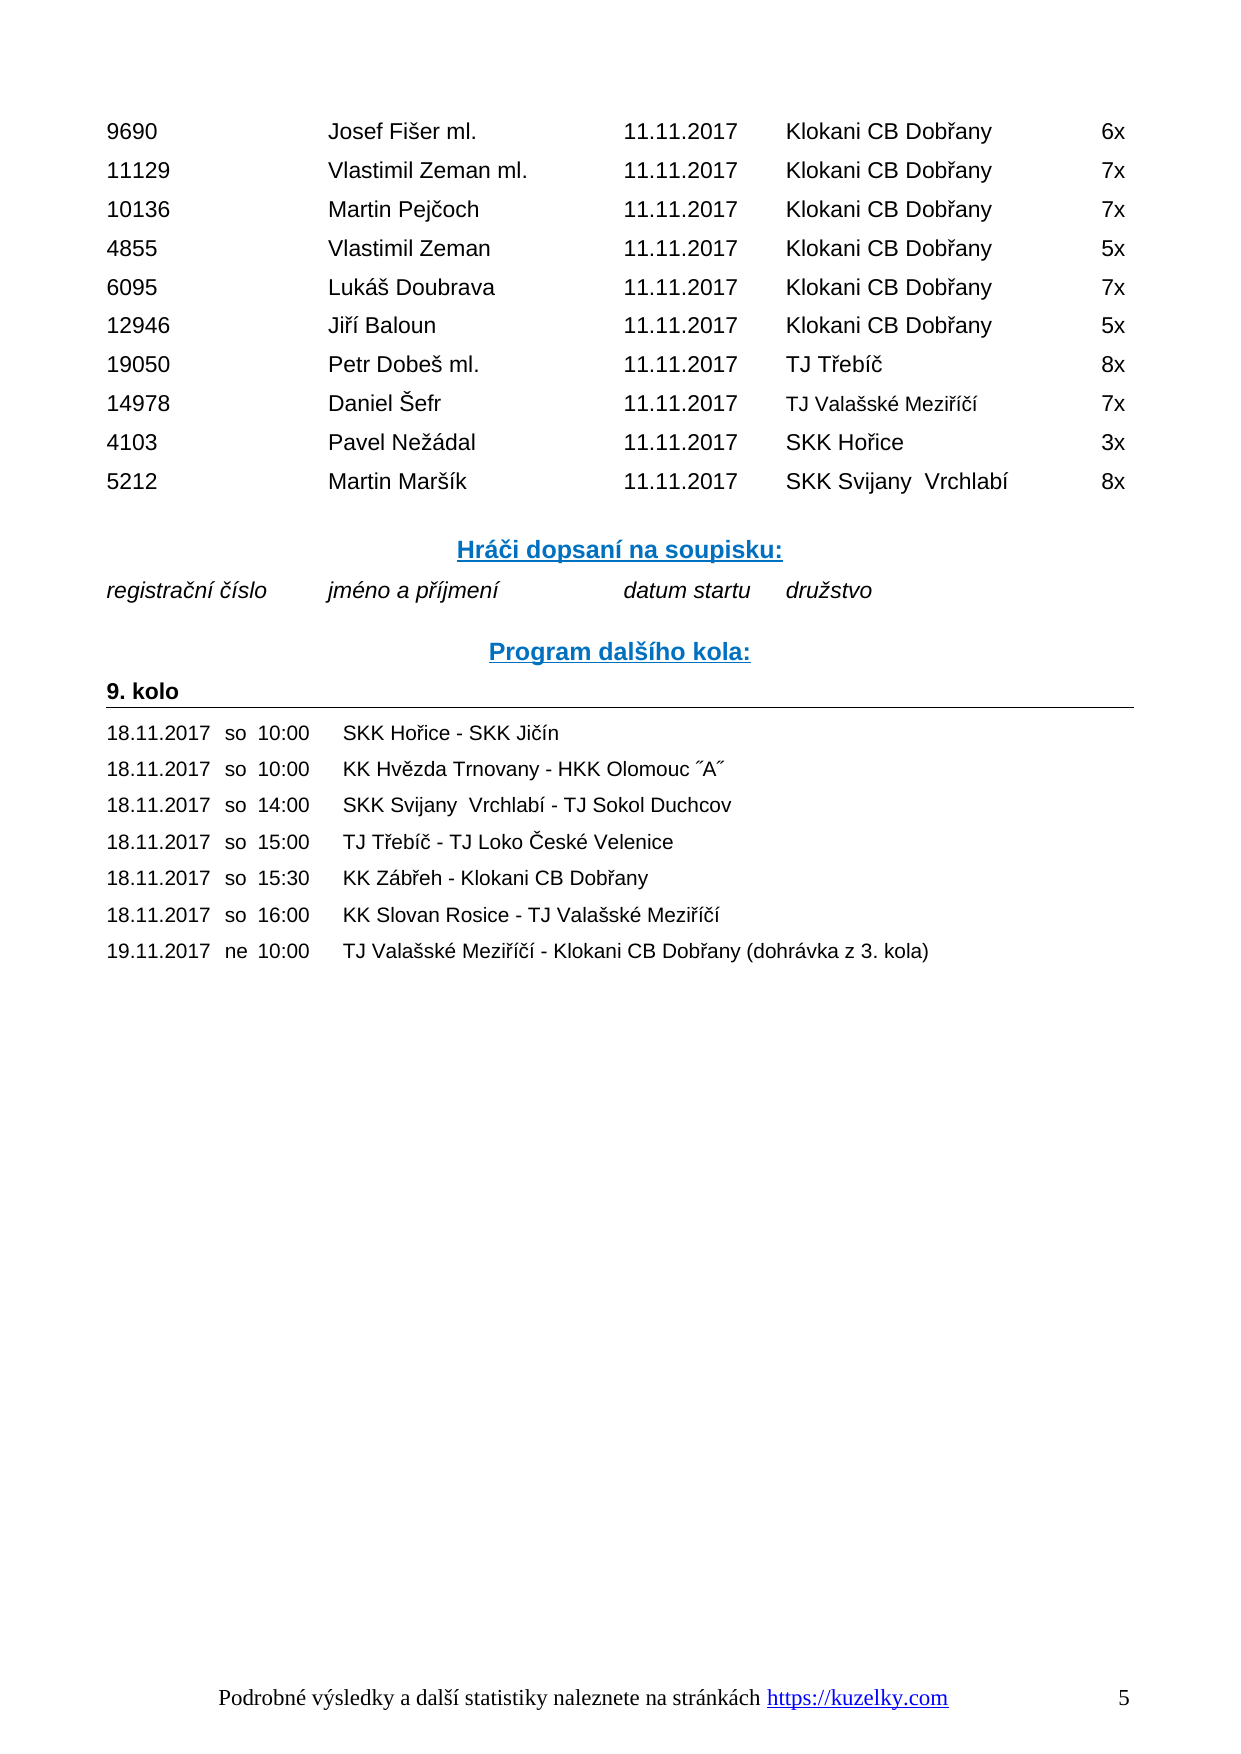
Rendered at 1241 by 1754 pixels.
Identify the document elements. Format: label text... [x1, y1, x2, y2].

text 5212 Martin Maršík 11.11.2017 SKK Svijany Vrchlabí 8x [106, 468, 1134, 494]
text 18.11.2017 so 15:30 KK Zábřeh - Klokani CB Dobřany [106, 866, 1134, 890]
text 4103 Pavel Nežádal 11.11.2017 SKK Hořice 3x [106, 429, 1134, 455]
text registrační číslo jméno a příjmení datum startu družstvo [106, 577, 1134, 603]
text 11129 Vlastimil Zeman ml. 11.11.2017 Klokani CB Dobřany 7x [106, 157, 1134, 183]
text 18.11.2017 so 16:00 KK Slovan Rosice - TJ Valašské Meziříčí [106, 903, 1134, 927]
text Hráči dopsaní na soupisku: [94, 507, 1145, 564]
text 4855 Vlastimil Zeman 11.11.2017 Klokani CB Dobřany 5x [106, 235, 1134, 261]
text 9. kolo [106, 678, 1134, 707]
text 18.11.2017 so 14:00 SKK Svijany Vrchlabí - TJ Sokol Duchcov [106, 793, 1134, 817]
text Program dalšího kola: [94, 637, 1145, 666]
text 12946 Jiří Baloun 11.11.2017 Klokani CB Dobřany 5x [106, 312, 1134, 339]
text 19050 Petr Dobeš ml. 11.11.2017 TJ Třebíč 8x [106, 351, 1134, 378]
text 14978 Daniel Šefr 11.11.2017 TJ Valašské Meziříčí 7x [106, 390, 1134, 416]
text 19.11.2017 ne 10:00 TJ Valašské Meziříčí - Klokani CB Dobřany (dohrávka z 3. kola) [106, 939, 1134, 963]
text 10136 Martin Pejčoch 11.11.2017 Klokani CB Dobřany 7x [106, 196, 1134, 222]
text 18.11.2017 so 10:00 KK Hvězda Trnovany - HKK Olomouc ˝A˝ [106, 757, 1134, 781]
text 18.11.2017 so 15:00 TJ Třebíč - TJ Loko České Velenice [106, 830, 1134, 854]
text 18.11.2017 so 10:00 SKK Hořice - SKK Jičín [106, 720, 1134, 744]
text 9690 Josef Fišer ml. 11.11.2017 Klokani CB Dobřany 6x [106, 118, 1134, 144]
text 6095 Lukáš Doubrava 11.11.2017 Klokani CB Dobřany 7x [106, 273, 1134, 300]
